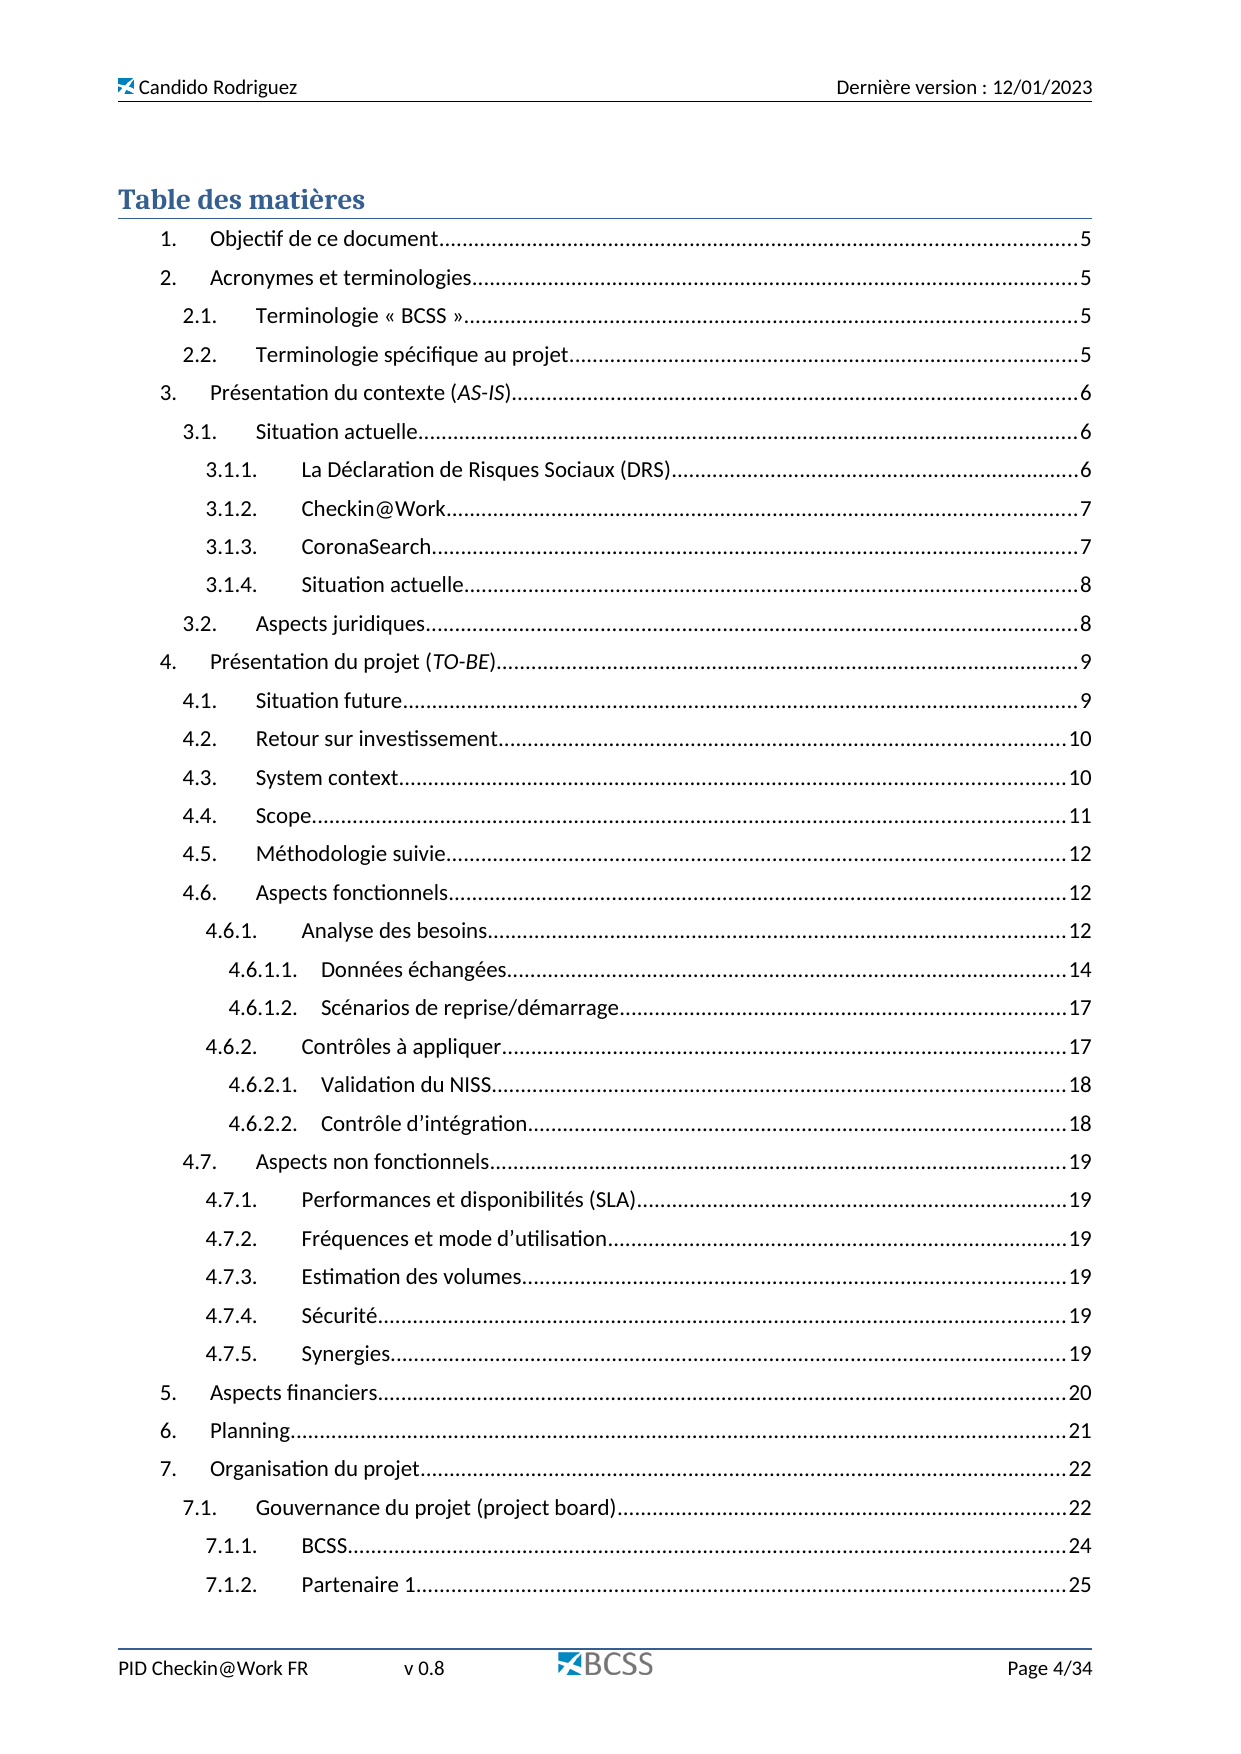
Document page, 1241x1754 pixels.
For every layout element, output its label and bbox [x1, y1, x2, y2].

picture [118, 83, 134, 94]
picture [558, 1652, 653, 1675]
